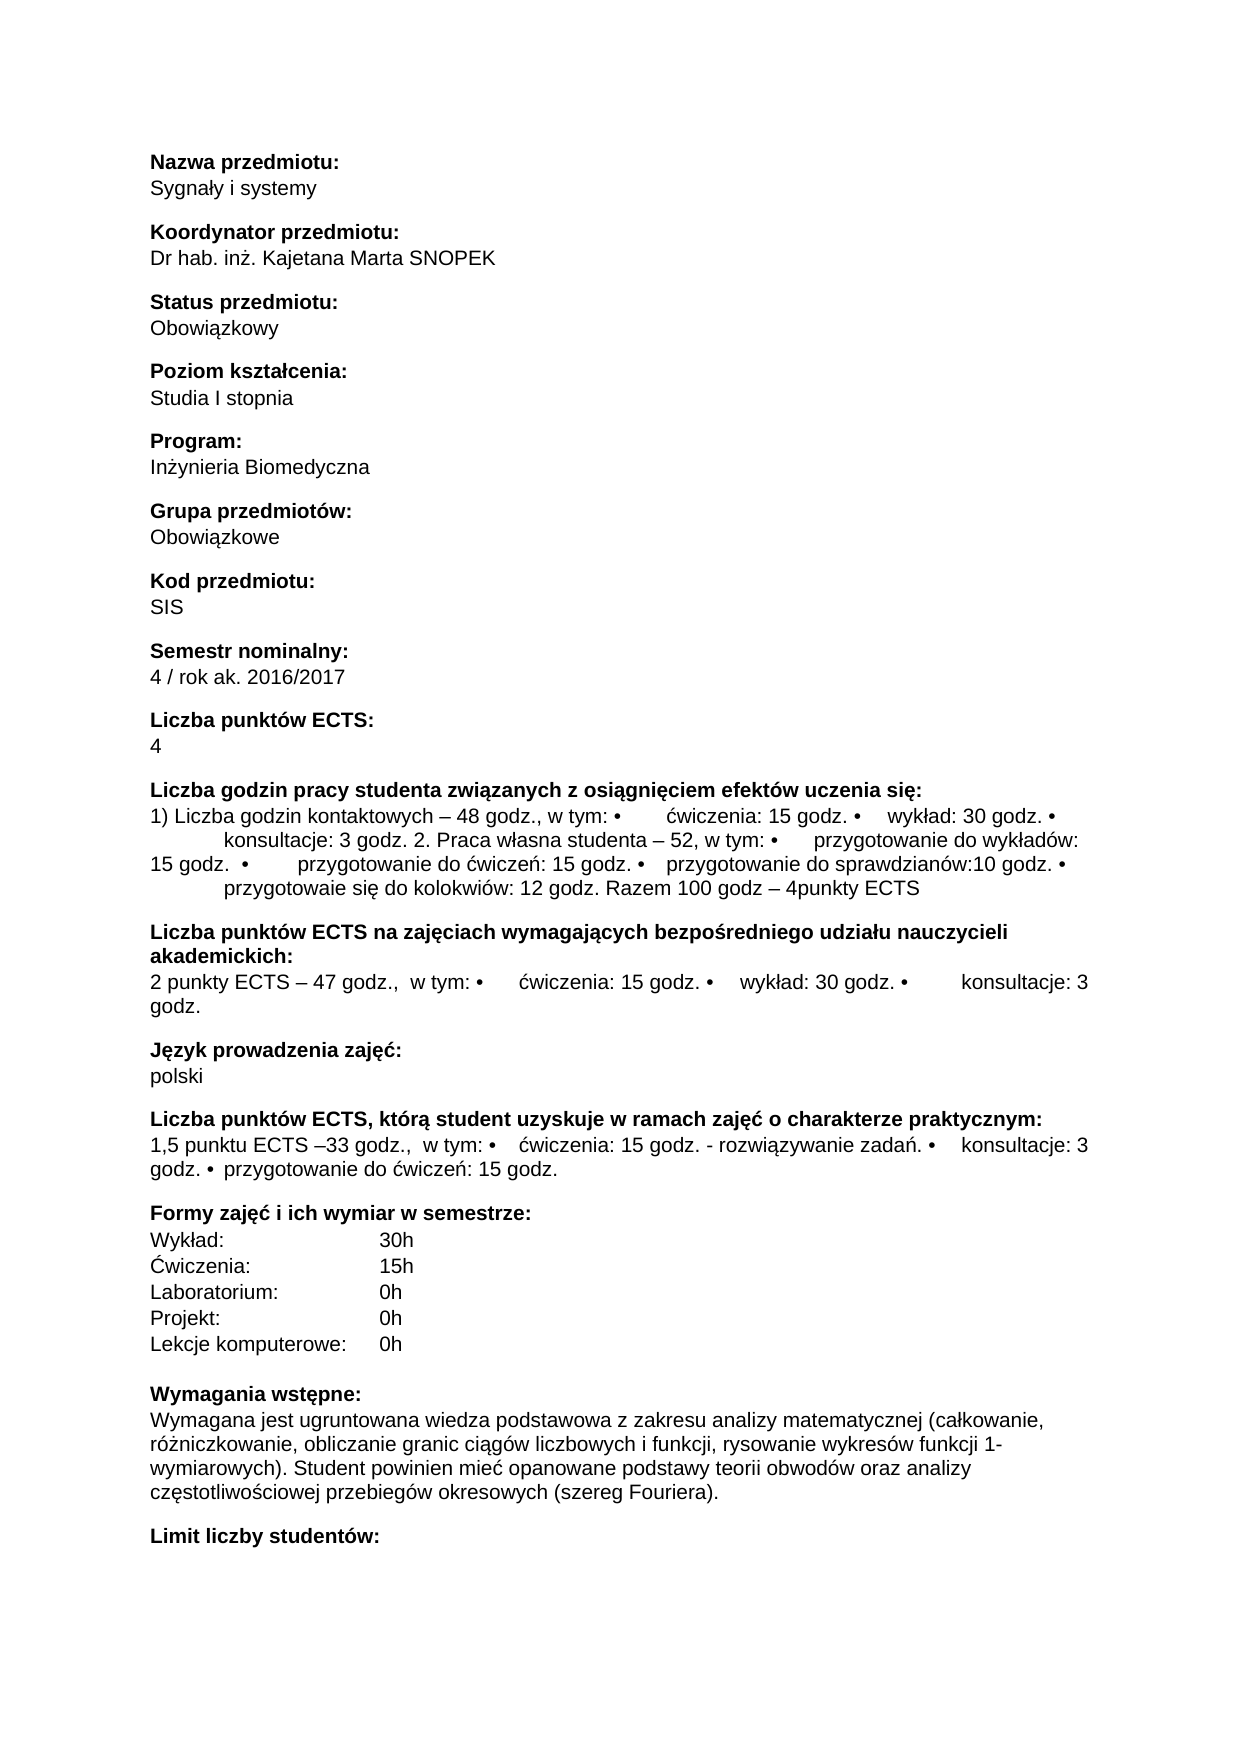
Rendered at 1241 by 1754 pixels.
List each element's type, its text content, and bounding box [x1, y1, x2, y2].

text Grupa przedmiotów: [150, 499, 1090, 523]
table_cell 0h [369, 1304, 597, 1330]
text Program: [150, 429, 1090, 453]
text Limit liczby studentów: [150, 1523, 1090, 1547]
text Semestr nominalny: [150, 638, 1090, 662]
text Wymagana jest ugruntowana wiedza podstawowa z zakresu analizy matematycznej (całkowanie, różniczkowanie, obliczanie granic ciągów liczbowych i funkcji, rysowanie wykresów funkcji 1-wymiarowych). Student powinien mieć opanowane podstawy teorii obwodów oraz analizy częstotliwościowej przebiegów okresowych (szereg Fouriera). [150, 1408, 1090, 1504]
table_cell 15h [369, 1252, 597, 1278]
table_cell Ćwiczenia: [140, 1254, 367, 1278]
text Koordynator przedmiotu: [150, 220, 1090, 244]
table_cell Projekt: [140, 1306, 367, 1330]
table_header Wykład: [140, 1228, 367, 1252]
text Język prowadzenia zajęć: [150, 1037, 1090, 1061]
text Liczba godzin pracy studenta związanych z osiągnięciem efektów uczenia się: [150, 778, 1090, 802]
text Inżynieria Biomedyczna [150, 455, 1090, 479]
text SIS [150, 595, 1090, 619]
text Poziom kształcenia: [150, 359, 1090, 383]
text Liczba punktów ECTS na zajęciach wymagających bezpośredniego udziału nauczycieli akademickich: [150, 920, 1090, 968]
text Wymagania wstępne: [150, 1382, 1090, 1406]
text 4 [150, 734, 1090, 758]
text Status przedmiotu: [150, 289, 1090, 313]
text Formy zajęć i ich wymiar w semestrze: [150, 1201, 1090, 1225]
text Liczba punktów ECTS: [150, 708, 1090, 732]
table_cell Lekcje komputerowe: [140, 1332, 367, 1356]
text 1,5 punktu ECTS –33 godz., w tym: • ćwiczenia: 15 godz. - rozwiązywanie zadań. • konsultacje: 3 godz. • przygotowanie do ćwiczeń: 15 godz. [150, 1133, 1090, 1181]
text polski [150, 1063, 1090, 1087]
table_cell 0h [369, 1330, 597, 1356]
text Kod przedmiotu: [150, 569, 1090, 593]
text Obowiązkowy [150, 316, 1090, 339]
text 2 punkty ECTS – 47 godz., w tym: • ćwiczenia: 15 godz. • wykład: 30 godz. • konsultacje: 3 godz. [150, 970, 1090, 1018]
text 4 / rok ak. 2016/2017 [150, 664, 1090, 688]
text Studia I stopnia [150, 385, 1090, 409]
text Obowiązkowe [150, 525, 1090, 549]
table_cell 0h [369, 1278, 597, 1304]
text Liczba punktów ECTS, którą student uzyskuje w ramach zajęć o charakterze praktycznym: [150, 1107, 1090, 1131]
text 1) Liczba godzin kontaktowych – 48 godz., w tym: • ćwiczenia: 15 godz. • wykład: 30 godz. • konsultacje: 3 godz. 2. Praca własna studenta – 52, w tym: • przygotowanie do wykładów: 15 godz. • przygotowanie do ćwiczeń: 15 godz. • przygotowanie do sprawdzianów:10 godz. • przygotowaie się do kolokwiów: 12 godz. Razem 100 godz – 4punkty ECTS [150, 804, 1090, 900]
table_header 30h [369, 1228, 597, 1252]
text Sygnały i systemy [150, 176, 1090, 200]
text Nazwa przedmiotu: [150, 150, 1090, 174]
table_cell Laboratorium: [140, 1280, 367, 1304]
text Dr hab. inż. Kajetana Marta SNOPEK [150, 246, 1090, 270]
